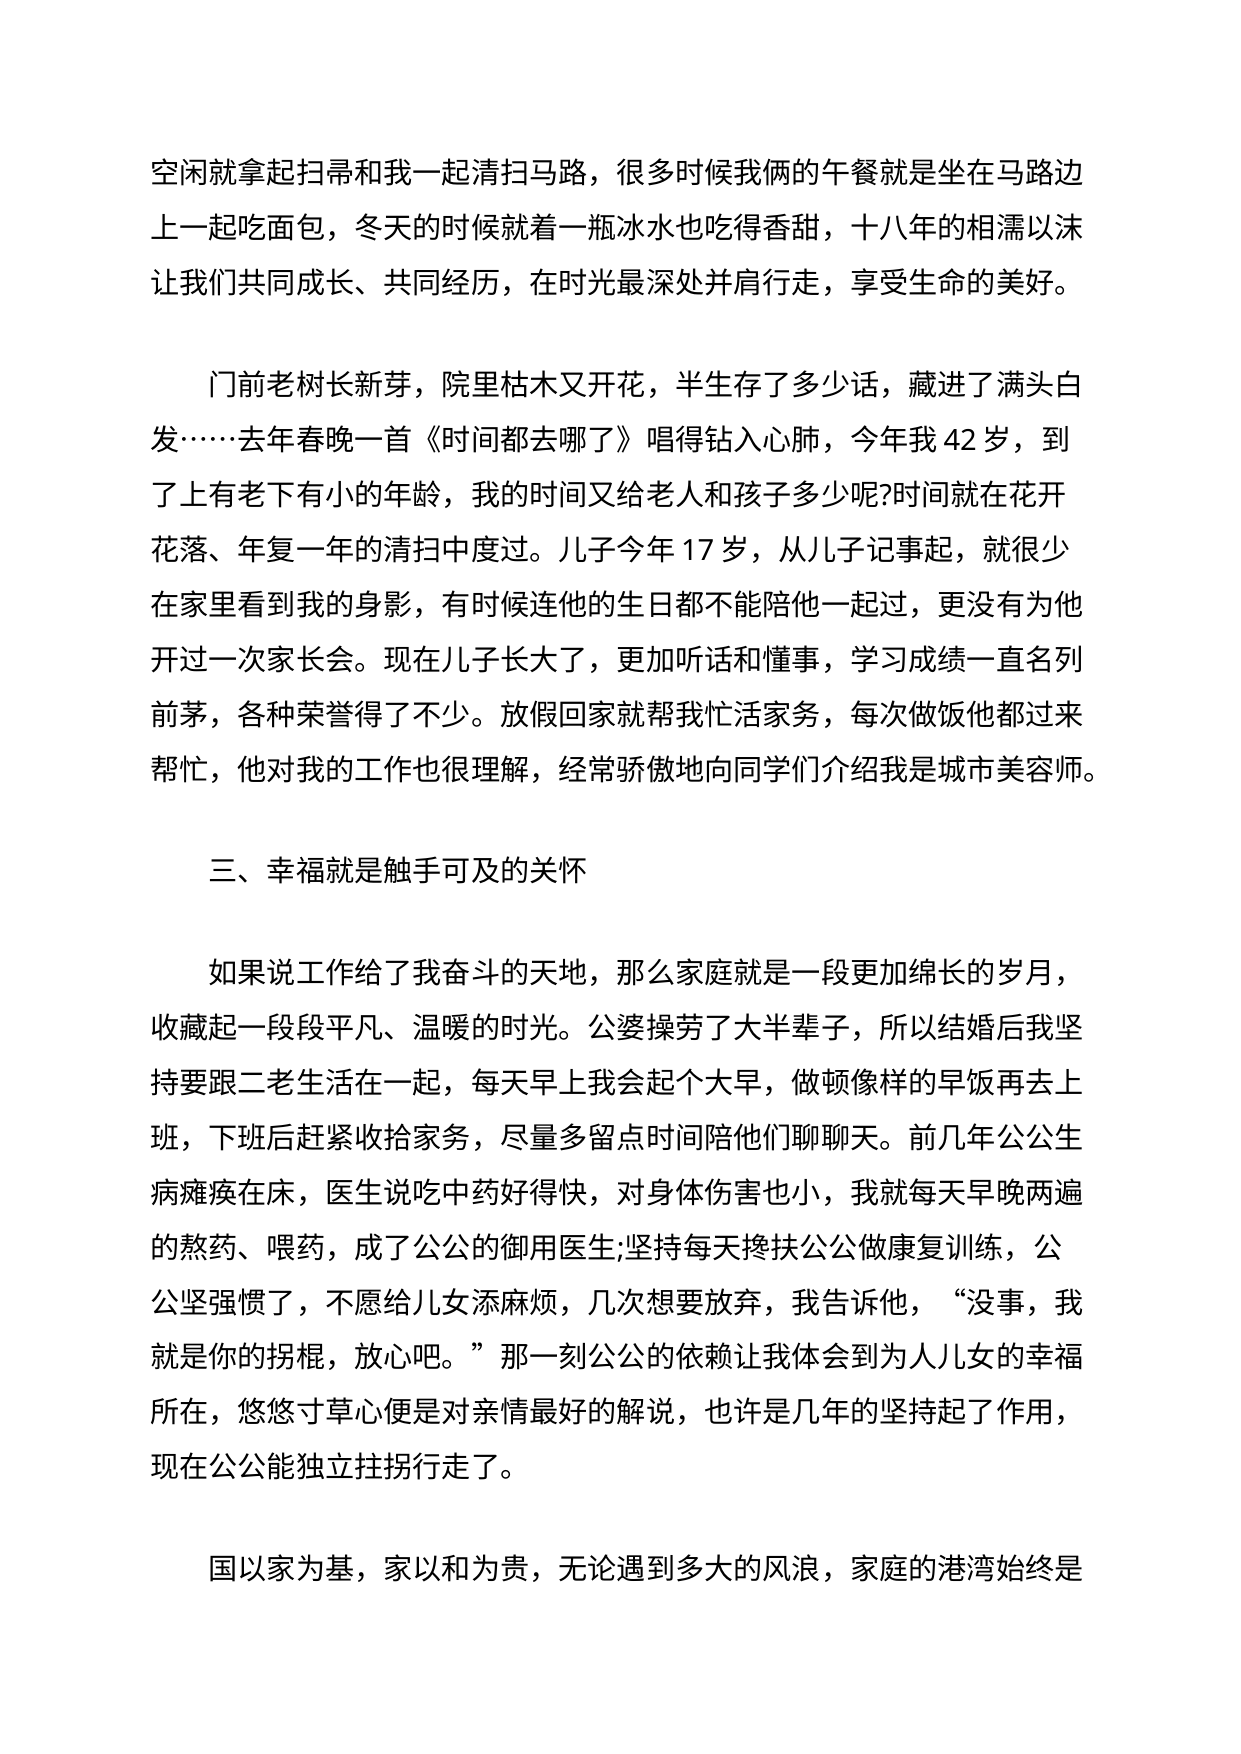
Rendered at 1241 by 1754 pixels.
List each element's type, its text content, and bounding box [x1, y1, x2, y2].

text 如果说工作给了我奋斗的天地，那么家庭就是一段更加绵长的岁月，收藏起一段段平凡、温暖的时光。公婆操劳了大半辈子，所以结婚后我坚持要跟二老生活在一起，每天早上我会起个大早，做顿像样的早饭再去上班，下班后赶紧收拾家务，尽量多留点时间陪他们聊聊天。前几年公公生病瘫痪在床，医生说吃中药好得快，对身体伤害也小，我就每天早晚两遍的熬药、喂药，成了公公的御用医生;坚持每天搀扶公公做康复训练，公公坚强惯了，不愿给儿女添麻烦，几次想要放弃，我告诉他，“没事，我就是你的拐棍，放心吧。”那一刻公公的依赖让我体会到为人儿女的幸福所在，悠悠寸草心便是对亲情最好的解说，也许是几年的坚持起了作用，现在公公能独立拄拐行走了。 [150, 950, 1090, 1486]
text 门前老树长新芽，院里枯木又开花，半生存了多少话，藏进了满头白发……去年春晚一首《时间都去哪了》唱得钻入心肺，今年我42岁，到了上有老下有小的年龄，我的时间又给老人和孩子多少呢?时间就在花开花落、年复一年的清扫中度过。儿子今年17岁，从儿子记事起，就很少在家里看到我的身影，有时候连他的生日都不能陪他一起过，更没有为他开过一次家长会。现在儿子长大了，更加听话和懂事，学习成绩一直名列前茅，各种荣誉得了不少。放假回家就帮我忙活家务，每次做饭他都过来帮忙，他对我的工作也很理解，经常骄傲地向同学们介绍我是城市美容师。 [150, 362, 1090, 788]
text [150, 150, 1090, 302]
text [150, 1546, 1090, 1588]
text 三、幸福就是触手可及的关怀 [150, 848, 1090, 890]
